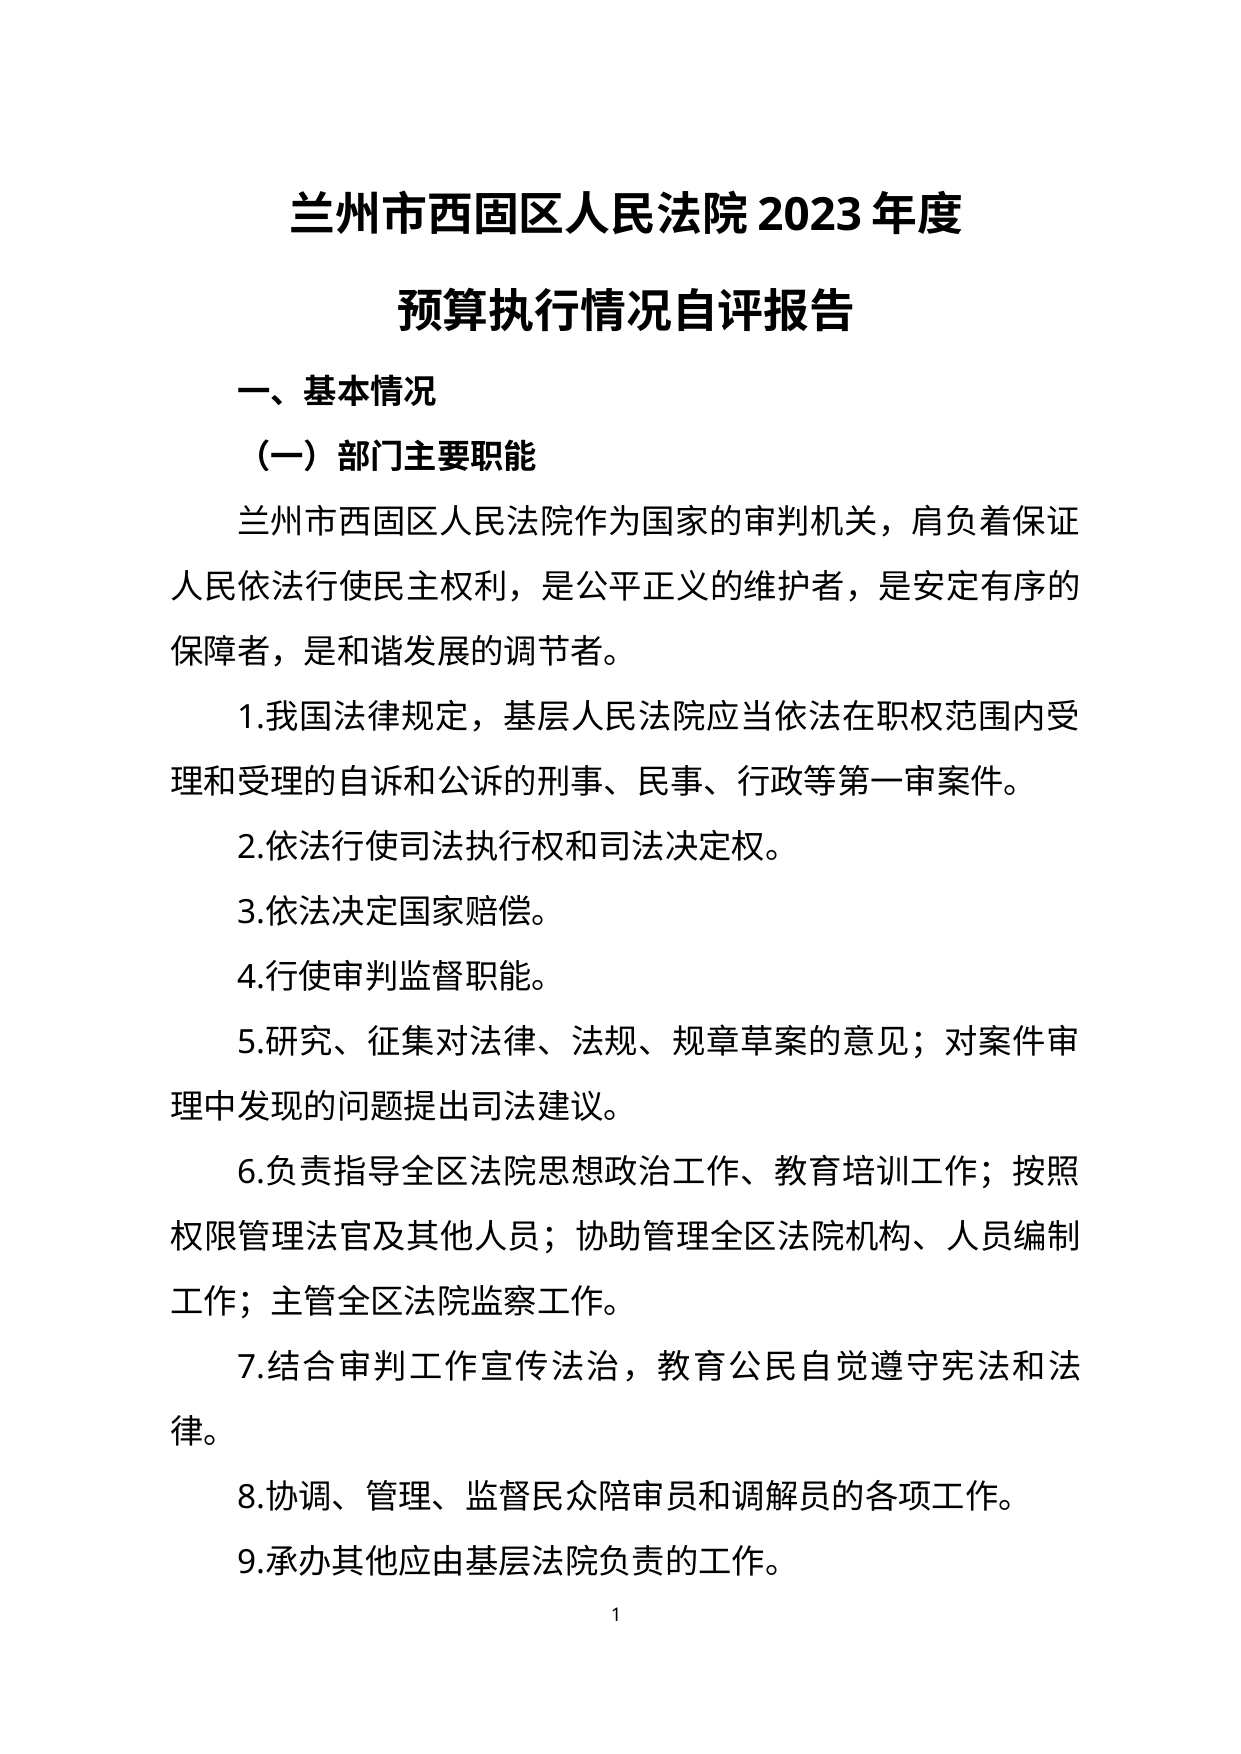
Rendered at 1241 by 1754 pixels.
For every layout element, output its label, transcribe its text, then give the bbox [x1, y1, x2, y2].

text 8.协调、管理、监督民众陪审员和调解员的各项工作。 [170, 1461, 1082, 1526]
text 6.负责指导全区法院思想政治工作、教育培训工作；按照权限管理法官及其他人员；协助管理全区法院机构、人员编制工作；主管全区法院监察工作。 [170, 1136, 1082, 1331]
text 1.我国法律规定，基层人民法院应当依法在职权范围内受理和受理的自诉和公诉的刑事、民事、行政等第一审案件。 [170, 681, 1082, 811]
subtitle （一）部门主要职能 [170, 421, 1082, 486]
text 兰州市西固区人民法院作为国家的审判机关，肩负着保证人民依法行使民主权利，是公平正义的维护者，是安定有序的保障者，是和谐发展的调节者。 [170, 486, 1082, 681]
text 7.结合审判工作宣传法治，教育公民自觉遵守宪法和法律。 [170, 1331, 1082, 1461]
subtitle 一、基本情况 [170, 356, 1082, 421]
text 4.行使审判监督职能。 [170, 941, 1082, 1006]
text 5.研究、征集对法律、法规、规章草案的意见；对案件审理中发现的问题提出司法建议。 [170, 1006, 1082, 1136]
text 兰州市西固区人民法院2023年度 [170, 161, 1082, 259]
text 9.承办其他应由基层法院负责的工作。 [170, 1526, 1082, 1591]
text 2.依法行使司法执行权和司法决定权。 [170, 811, 1082, 876]
text 预算执行情况自评报告 [170, 259, 1082, 356]
text 3.依法决定国家赔偿。 [170, 876, 1082, 941]
